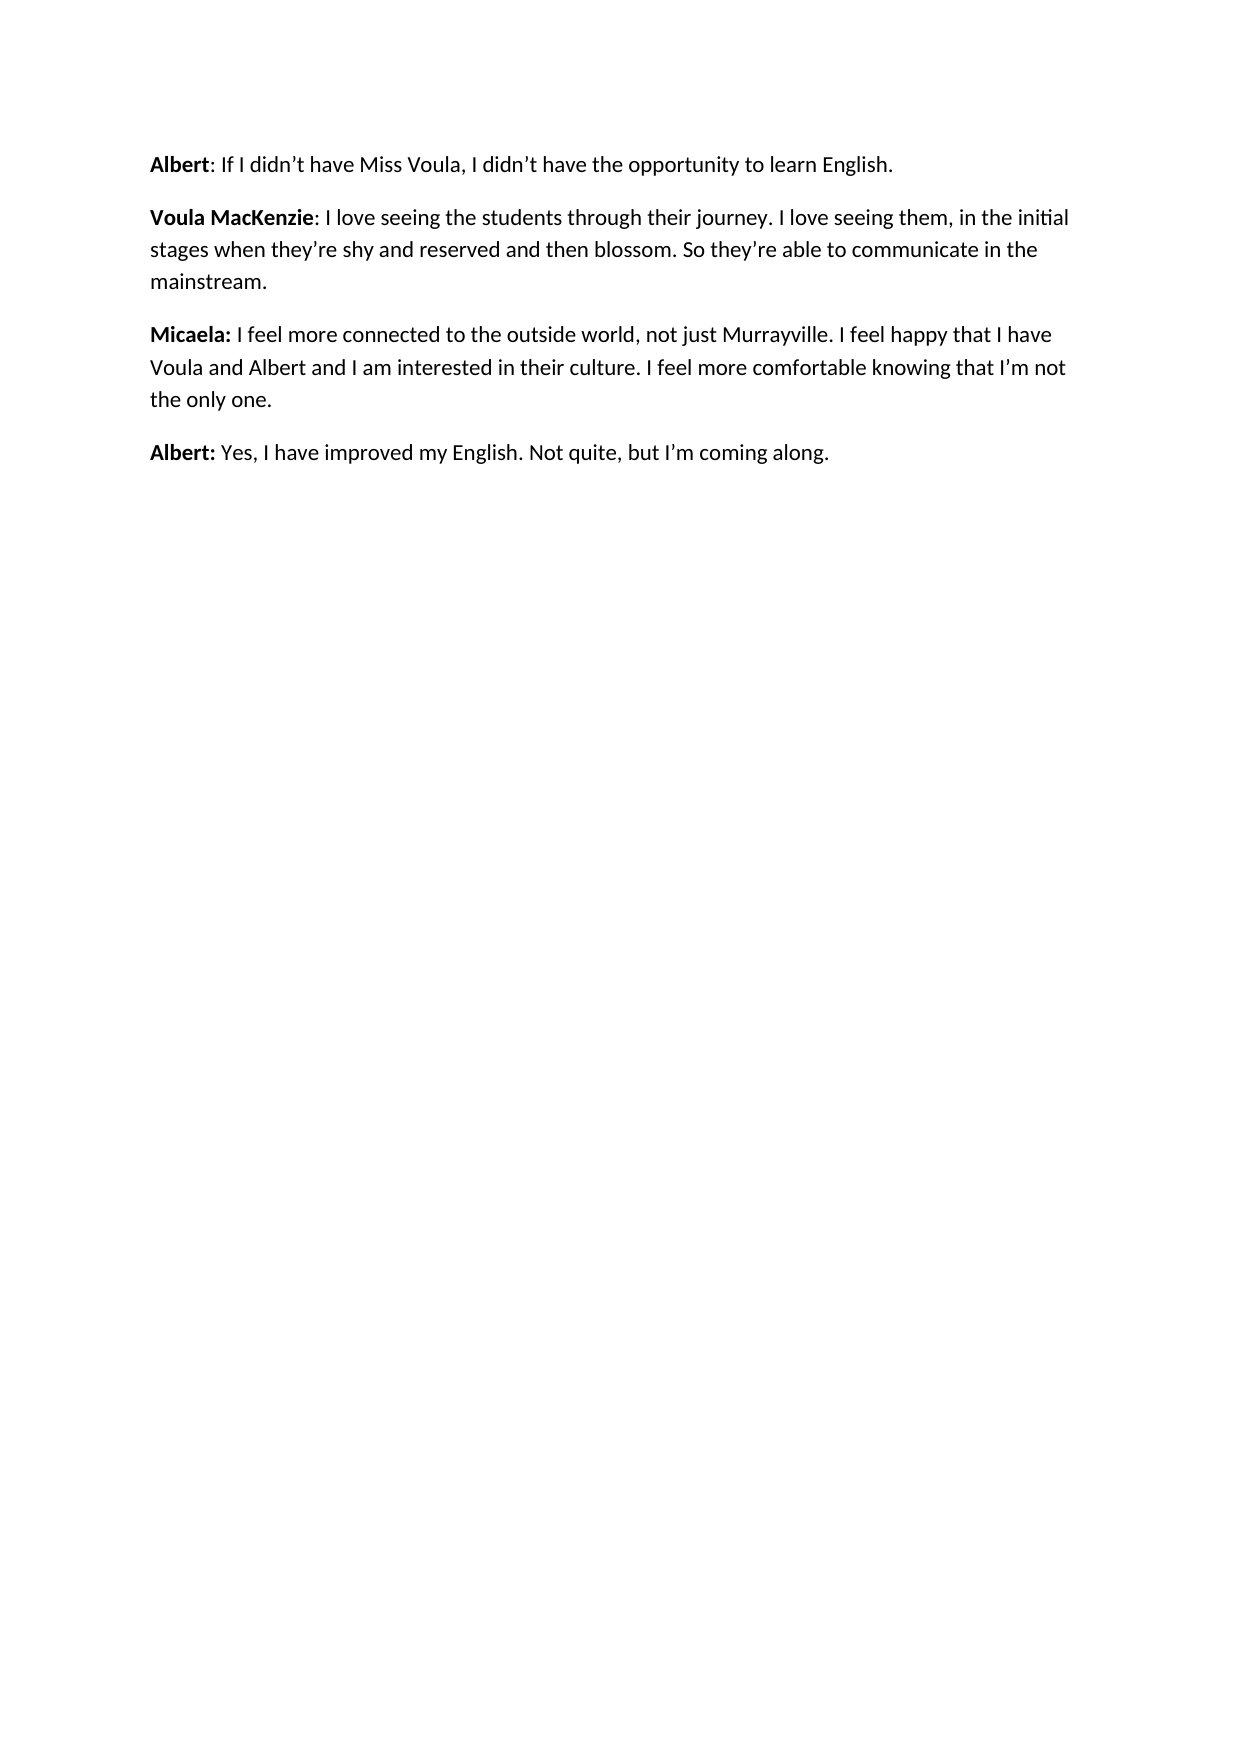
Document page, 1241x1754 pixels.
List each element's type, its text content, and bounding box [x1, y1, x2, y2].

text Micaela: I feel more connected to the outside world, not just Murrayville. I feel happy that I have Voula and Albert and I am interested in their culture. I feel more comfortable knowing that I’m not the only one. [150, 320, 1095, 413]
text Voula MacKenzie: I love seeing the students through their journey. I love seeing them, in the initial stages when they’re shy and reserved and then blossom. So they’re able to communicate in the mainstream. [150, 203, 1095, 295]
text Albert: If I didn’t have Miss Voula, I didn’t have the opportunity to learn English. [150, 150, 1095, 178]
text Albert: Yes, I have improved my English. Not quite, but I’m coming along. [150, 438, 1095, 466]
